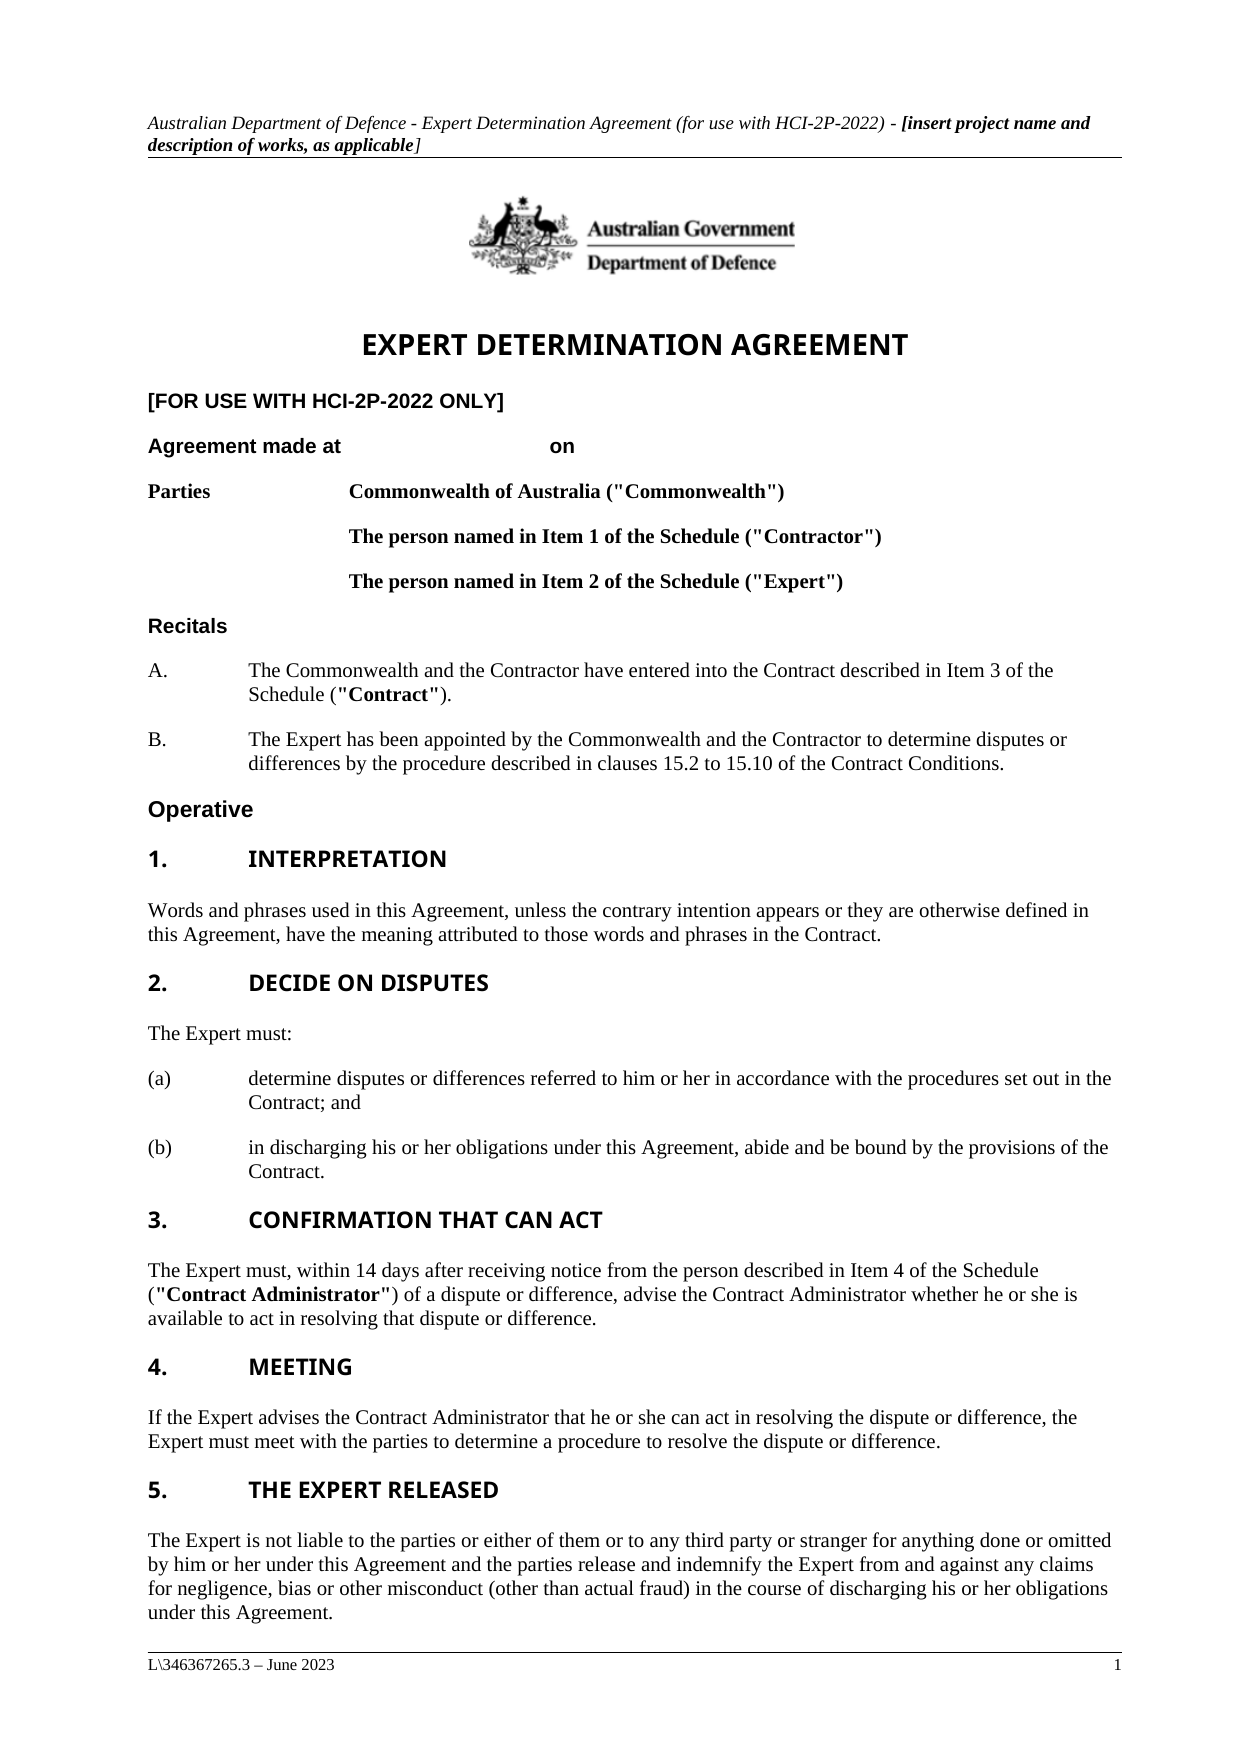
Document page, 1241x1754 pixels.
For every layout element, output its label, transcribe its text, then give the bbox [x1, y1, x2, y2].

text [FOR USE WITH HCI-2P-2022 ONLY] [148, 389, 1122, 413]
subtitle Confirmation that can Act [148, 1203, 1122, 1235]
subtitle Expert Determination Agreement [148, 324, 1122, 364]
subtitle Meeting [148, 1351, 1122, 1382]
text Operative [148, 796, 1122, 823]
text Parties Commonwealth of Australia ("Commonwealth") [148, 479, 1122, 503]
text The person named in Item 2 of the Schedule ("Expert") [148, 569, 1122, 593]
text The Expert is not liable to the parties or either of them or to any third party or stranger for anything done or omitted by him or her under this Agreement and the parties release and indemnify the Expert from and against any claims for negligence, bias or other misconduct (other than actual fraud) in the course of discharging his or her obligations under this Agreement. [148, 1528, 1122, 1624]
subtitle Decide on Disputes [148, 967, 1122, 998]
text The Expert must: [148, 1021, 1122, 1045]
text A. The Commonwealth and the Contractor have entered into the Contract described in Item 3 of the Schedule ("Contract"). [148, 658, 1122, 706]
subtitle The Expert Released [148, 1474, 1122, 1505]
text Words and phrases used in this Agreement, unless the contrary intention appears or they are otherwise defined in this Agreement, have the meaning attributed to those words and phrases in the Contract. [148, 898, 1122, 946]
subtitle in discharging his or her obligations under this Agreement, abide and be bound by the provisions of the Contract. [148, 1134, 1122, 1183]
text B. The Expert has been appointed by the Commonwealth and the Contractor to determine disputes or differences by the procedure described in clauses 15.2 to 15.10 of the Contract Conditions. [148, 727, 1122, 775]
text If the Expert advises the Contract Administrator that he or she can act in resolving the dispute or difference, the Expert must meet with the parties to determine a procedure to resolve the dispute or difference. [148, 1405, 1122, 1453]
subtitle determine disputes or differences referred to him or her in accordance with the procedures set out in the Contract; and [148, 1066, 1122, 1114]
text The Expert must, within 14 days after receiving notice from the person described in Item 4 of the Schedule ("Contract Administrator") of a dispute or difference, advise the Contract Administrator whether he or she is available to act in resolving that dispute or difference. [148, 1258, 1122, 1330]
picture [454, 183, 816, 304]
text Recitals [148, 613, 1122, 637]
text Agreement made at on [148, 434, 1122, 458]
subtitle Interpretation [148, 843, 1122, 875]
text The person named in Item 1 of the Schedule ("Contractor") [148, 524, 1122, 548]
